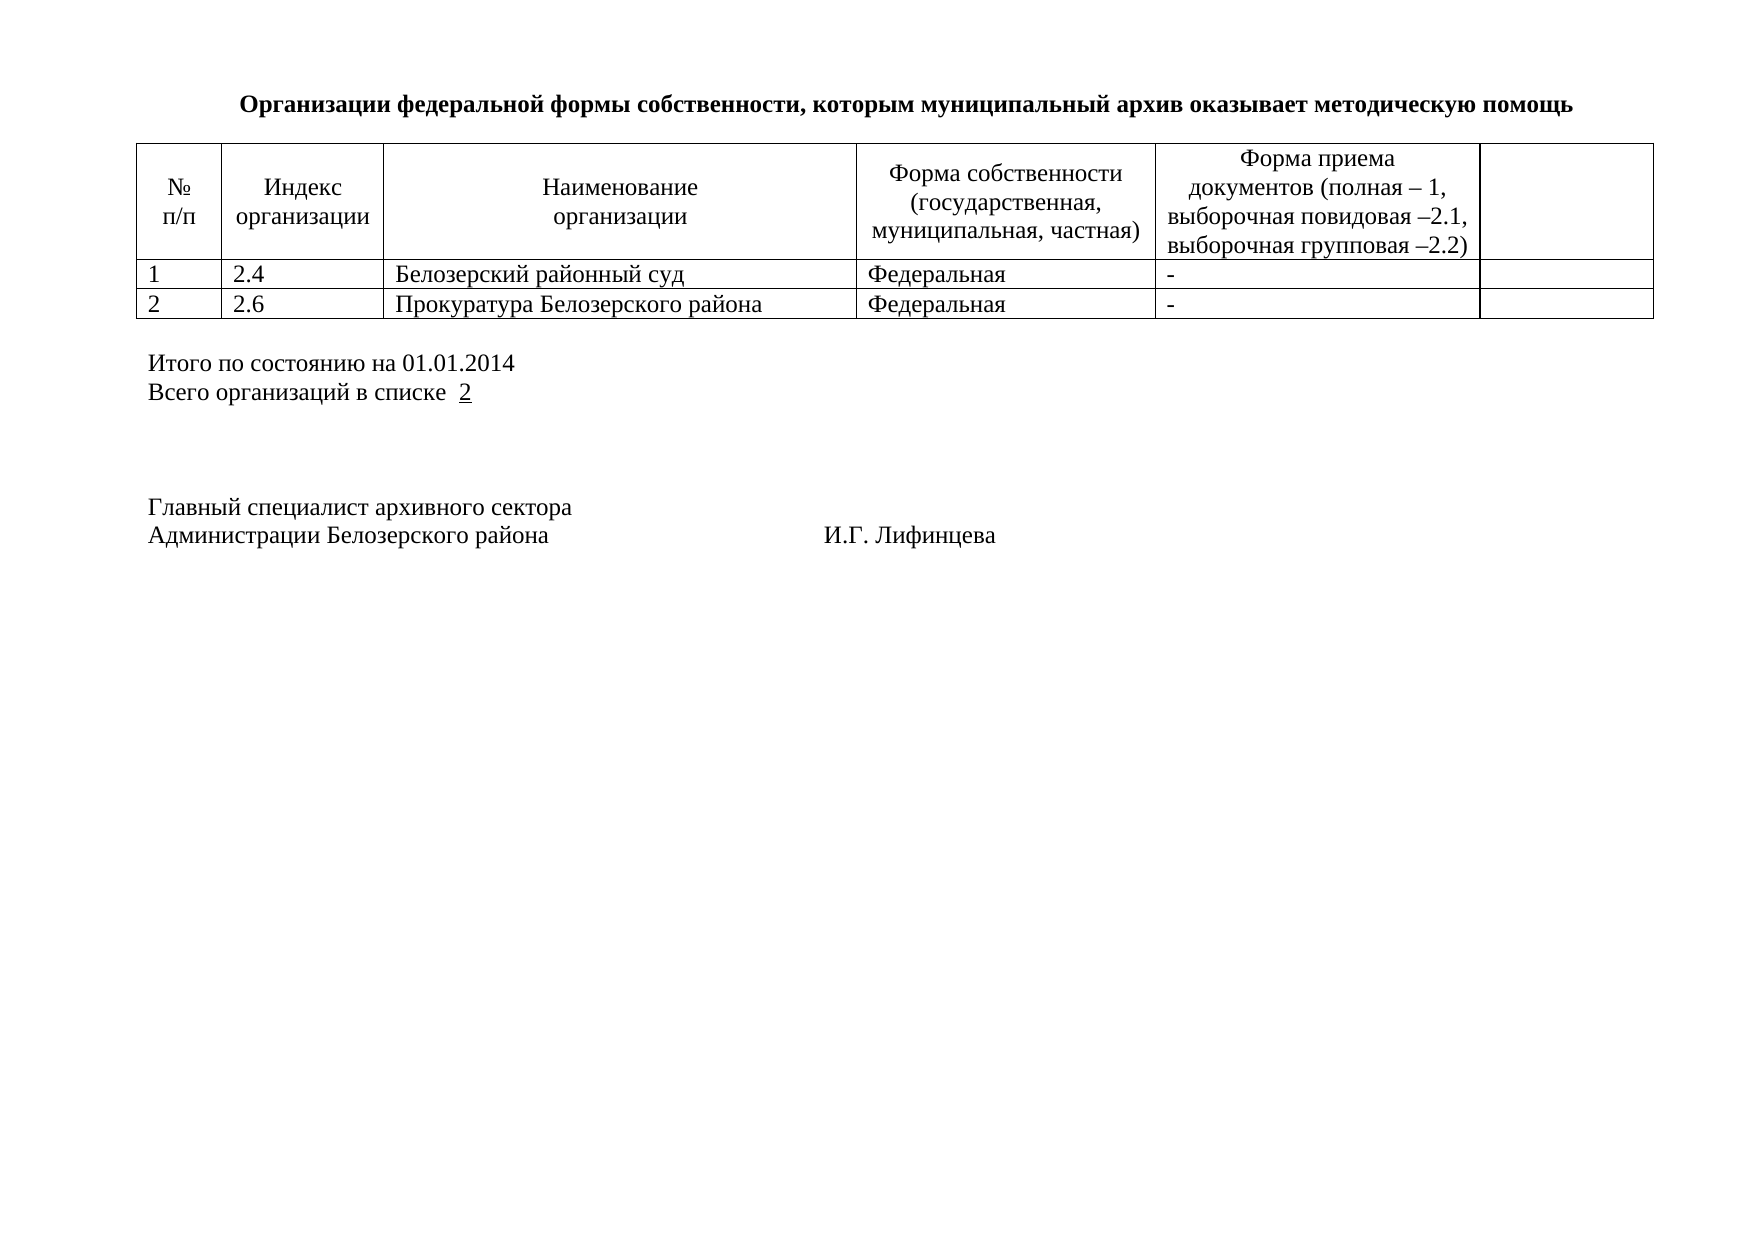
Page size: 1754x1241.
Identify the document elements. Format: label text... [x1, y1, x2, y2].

table_cell 2.4 [222, 260, 383, 288]
table_header Форма приема документов (полная – 1, выборочная повидовая –2.1, выборочная групповая –2.2) [1156, 144, 1479, 258]
table_header № п/п [137, 144, 221, 258]
table_cell Федеральная [857, 260, 1155, 288]
text Администрации Белозерского района И.Г. Лифинцева [148, 520, 1665, 549]
table_header Индекс организации [222, 144, 383, 258]
table_cell 1 [137, 260, 221, 288]
text Главный специалист архивного сектора [148, 492, 1665, 520]
table_cell [1481, 260, 1653, 288]
text Организации федеральной формы собственности, которым муниципальный архив оказывает методическую помощь [148, 89, 1665, 117]
table_header Наименование организации [384, 144, 856, 258]
table_cell Белозерский районный суд [384, 260, 856, 288]
table_header Форма собственности (государственная, муниципальная, частная) [857, 144, 1155, 258]
table_cell - [1156, 260, 1479, 288]
table_header [1481, 144, 1653, 258]
table_cell 2.6 [222, 289, 383, 318]
table_cell Прокуратура Белозерского района [384, 289, 856, 318]
text Всего организаций в списке 2 [148, 377, 1665, 405]
table_cell 2 [137, 289, 221, 318]
text Итого по состоянию на 01.01.2014 [148, 348, 1665, 377]
table_cell Федеральная [857, 289, 1155, 318]
table_cell - [1156, 289, 1479, 318]
table_cell [1481, 289, 1653, 318]
